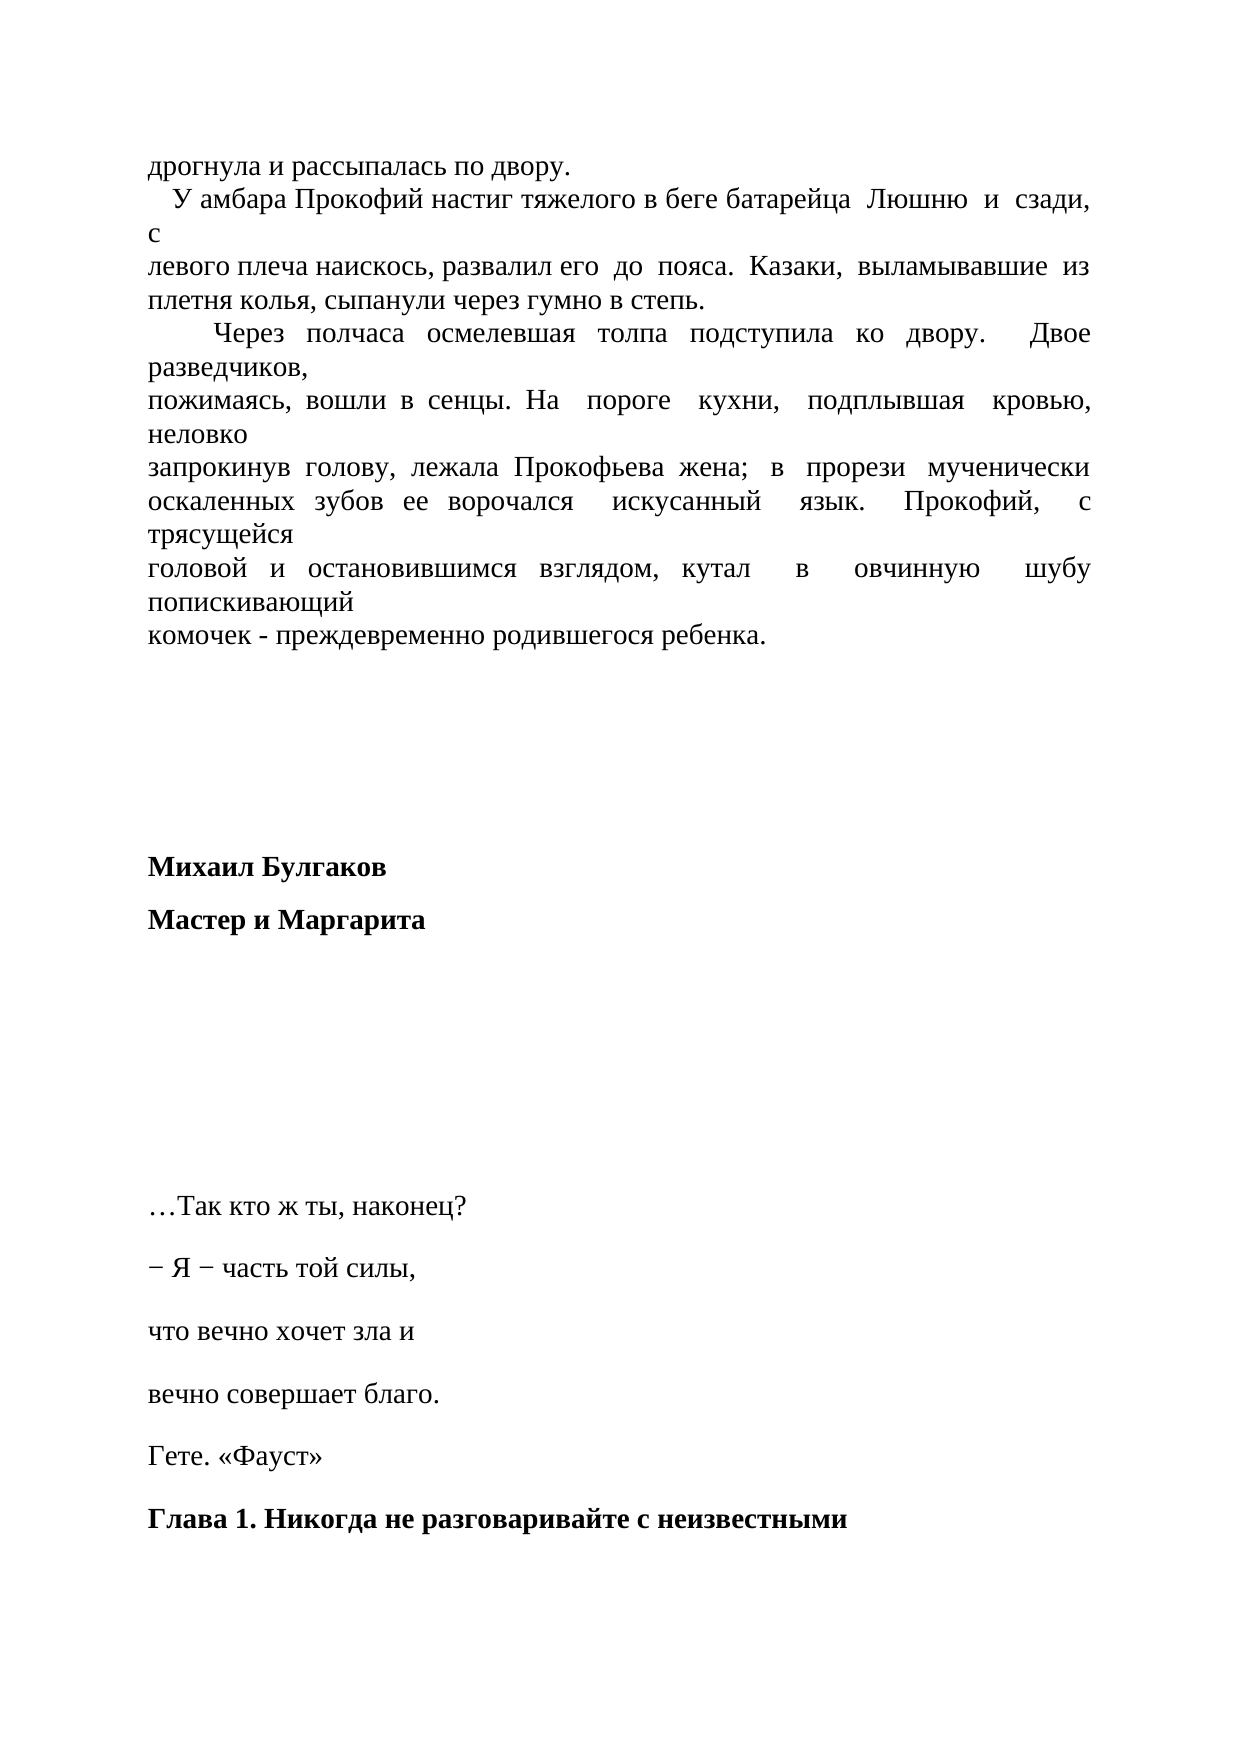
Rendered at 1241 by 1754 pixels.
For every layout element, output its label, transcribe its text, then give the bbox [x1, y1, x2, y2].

text плетня колья, сыпанули через гумно в степь. [148, 282, 1093, 315]
text что вечно хочет зла и [148, 1313, 1093, 1347]
text комочек - преждевременно родившегося ребенка. [148, 617, 1093, 651]
text запрокинув голову, лежала Прокофьева жена; в прорези мученически [148, 449, 1093, 483]
text У амбара Прокофий настиг тяжелого в беге батарейца Люшню и сзади, с [148, 181, 1093, 248]
text головой и остановившимся взглядом, кутал в овчинную шубу попискивающий [148, 550, 1093, 617]
text …Так кто ж ты, наконец? [148, 1188, 1093, 1221]
text вечно совершает благо. [148, 1376, 1093, 1409]
text левого плеча наискось, развалил его до пояса. Казаки, выламывавшие из [148, 248, 1093, 282]
text Гете. «Фауст» [148, 1438, 1093, 1472]
text оскаленных зубов ее ворочался искусанный язык. Прокофий, с трясущейся [148, 483, 1093, 550]
text Мастер и Маргарита [148, 902, 1093, 935]
text − Я − часть той силы, [148, 1250, 1093, 1284]
text Михаил Булгаков [148, 849, 1093, 883]
text пожимаясь, вошли в сенцы. На пороге кухни, подплывшая кровью, неловко [148, 382, 1093, 449]
text Через полчаса осмелевшая толпа подступила ко двору. Двое разведчиков, [148, 315, 1093, 382]
text дрогнула и рассыпалась по двору. [148, 148, 1093, 181]
text Глава 1. Никогда не разговаривайте с неизвестными [148, 1501, 1093, 1535]
